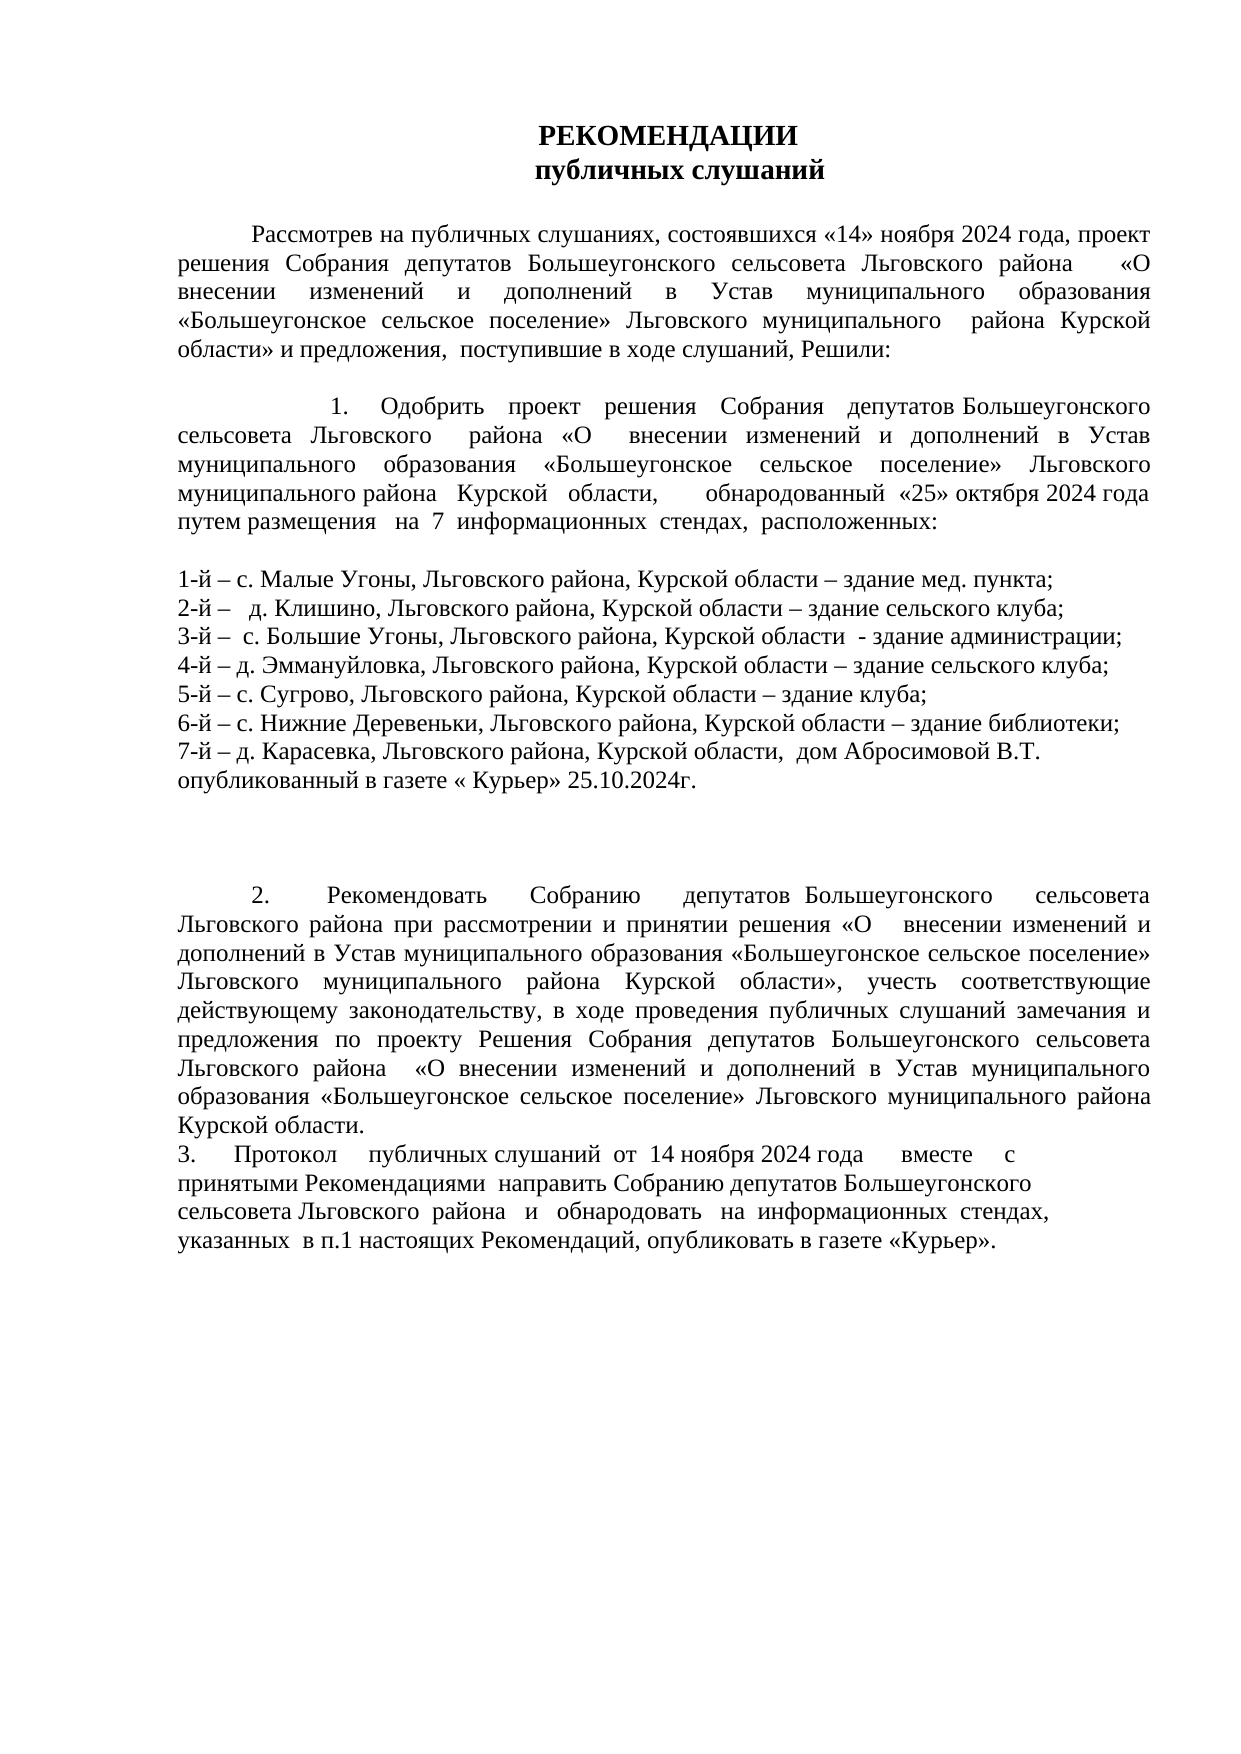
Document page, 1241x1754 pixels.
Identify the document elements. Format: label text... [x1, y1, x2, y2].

text публичных слушаний [177, 152, 1152, 185]
text Рассмотрев на публичных слушаниях, состоявшихся «14» ноября 2024 года, проект решения Собрания депутатов Большеугонского сельсовета Льговского района «О внесении изменений и дополнений в Устав муниципального образования «Большеугонское сельское поселение» Льговского муниципального района Курской области» и предложения, поступившие в ходе слушаний, Решили: [177, 219, 1152, 363]
text 3-й – с. Большие Угоны, Льговского района, Курской области - здание администрации; [177, 621, 1152, 650]
text 5-й – с. Сугрово, Льговского района, Курской области – здание клуба; [177, 679, 1152, 708]
text 2. Рекомендовать Собранию депутатов Большеугонского сельсовета Льговского района при рассмотрении и принятии решения «О внесении изменений и дополнений в Устав муниципального образования «Большеугонское сельское поселение» Льговского муниципального района Курской области», учесть соответствующие действующему законодательству, в ходе проведения публичных слушаний замечания и предложения по проекту Решения Собрания депутатов Большеугонского сельсовета Льговского района «О внесении изменений и дополнений в Устав муниципального образования «Большеугонское сельское поселение» Льговского муниципального района Курской области. [177, 880, 1152, 1139]
text 6-й – с. Нижние Деревеньки, Льговского района, Курской области – здание библиотеки; [177, 708, 1152, 736]
text 3. Протокол публичных слушаний от 14 ноября 2024 года вместе с принятыми Рекомендациями направить Собранию депутатов Большеугонского сельсовета Льговского района и обнародовать на информационных стендах, указанных в п.1 настоящих Рекомендаций, опубликовать в газете «Курьер». [177, 1139, 1152, 1254]
text РЕКОМЕНДАЦИИ [177, 118, 1152, 152]
text 1. Одобрить проект решения Собрания депутатов Большеугонского сельсовета Льговского района «О внесении изменений и дополнений в Устав муниципального образования «Большеугонское сельское поселение» Льговского муниципального района Курской области, обнародованный «25» октября 2024 года путем размещения на 7 информационных стендах, расположенных: [177, 391, 1152, 535]
text 7-й – д. Карасевка, Льговского района, Курской области, дом Абросимовой В.Т. опубликованный в газете « Курьер» 25.10.2024г. [177, 736, 1152, 794]
text 4-й – д. Эммануйловка, Льговского района, Курской области – здание сельского клуба; [177, 650, 1152, 679]
text 1-й – с. Малые Угоны, Льговского района, Курской области – здание мед. пункта; [177, 564, 1152, 593]
text 2-й – д. Клишино, Льговского района, Курской области – здание сельского клуба; [177, 593, 1152, 621]
